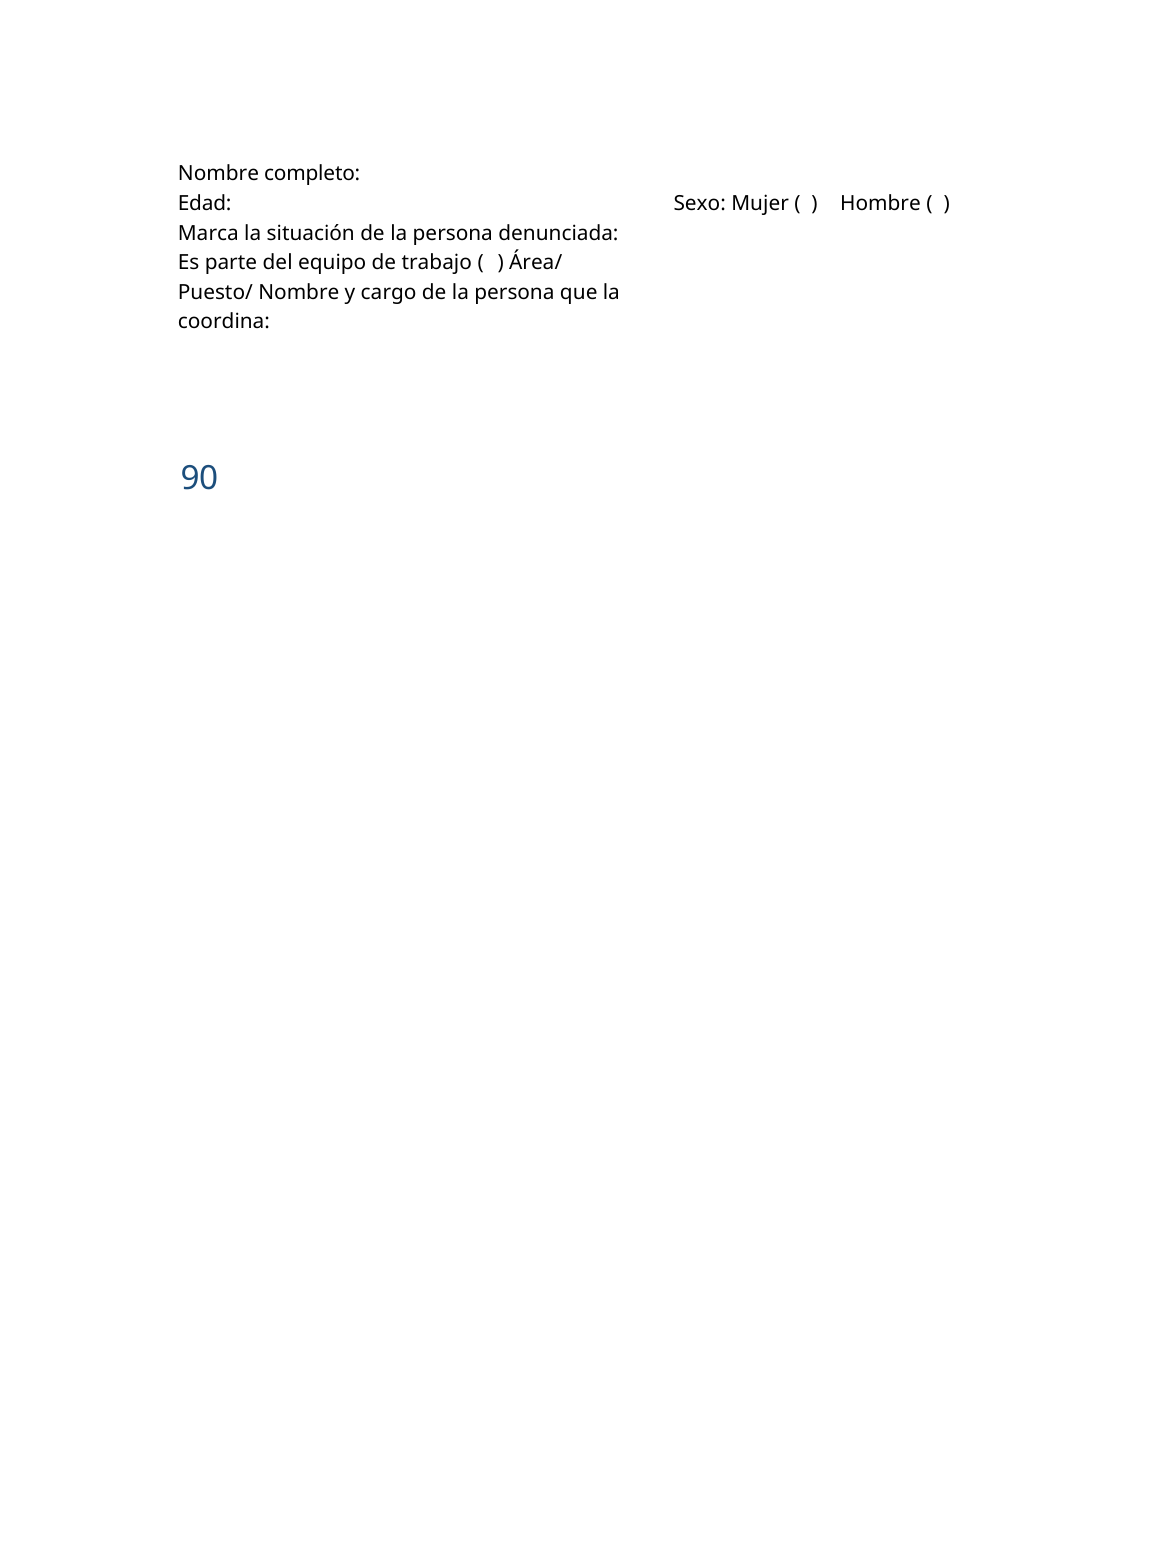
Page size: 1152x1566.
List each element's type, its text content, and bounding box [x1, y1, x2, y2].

text Edad: Sexo: Mujer ( ) Hombre ( ) [178, 188, 1152, 217]
text Nombre completo: [178, 158, 1152, 187]
subtitle 90 [180, 454, 972, 499]
text Marca la situación de la persona denunciada: Es parte del equipo de trabajo ( ) Área/ Puesto/ Nombre y cargo de la persona que la coordina: [178, 218, 623, 334]
